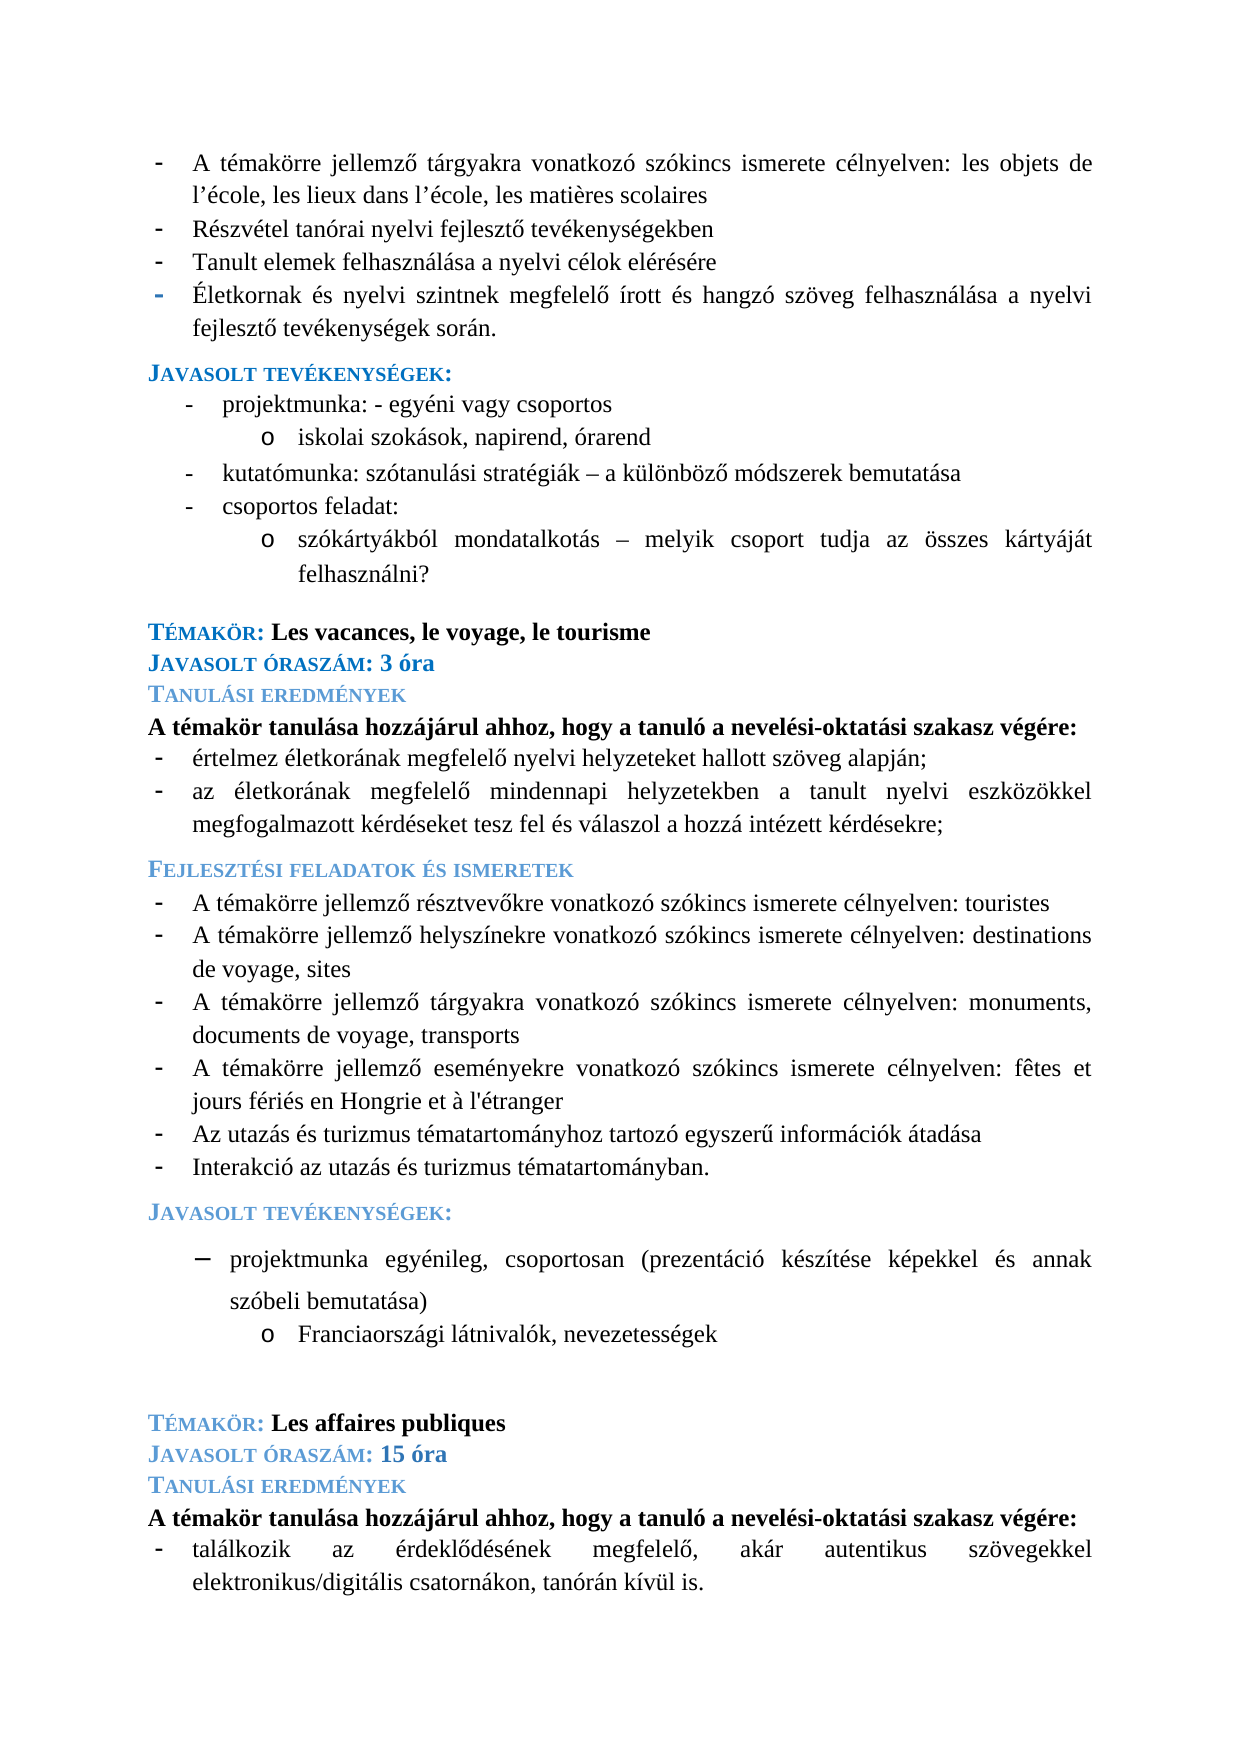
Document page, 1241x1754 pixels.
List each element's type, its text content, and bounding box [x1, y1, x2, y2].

list az életkorának megfelelő mindennapi helyzetekben a tanult nyelvi eszközökkel megfogalmazott kérdéseket tesz fel és válaszol a hozzá intézett kérdésekre; [154, 776, 1093, 838]
list projektmunka egyénileg, csoportosan (prezentáció készítése képekkel és annak szóbeli bemutatása) [192, 1230, 1093, 1314]
subtitle Tanulási eredmények [148, 1470, 1093, 1499]
list A témakörre jellemző eseményekre vonatkozó szókincs ismerete célnyelven: fêtes et jours fériés en Hongrie et à l'étranger [154, 1053, 1093, 1114]
list találkozik az érdeklődésének megfelelő, akár autentikus szövegekkel elektronikus/digitális csatornákon, tanórán kívül is. [154, 1534, 1093, 1596]
list A témakörre jellemző résztvevőkre vonatkozó szókincs ismerete célnyelven: touristes [154, 888, 1093, 916]
list Franciaországi látnivalók, nevezetességek [260, 1319, 1093, 1350]
list Részvétel tanórai nyelvi fejlesztő tevékenységekben [154, 214, 1093, 242]
list iskolai szokások, napirend, órarend [260, 422, 1093, 453]
text Témakör: Les vacances, le voyage, le tourisme [148, 617, 1093, 646]
list szókártyákból mondatalkotás – melyik csoport tudja az összes kártyáját felhasználni? [260, 524, 1093, 588]
list A témakörre jellemző tárgyakra vonatkozó szókincs ismerete célnyelven: monuments, documents de voyage, transports [154, 987, 1093, 1048]
text Javasolt tevékenységek: [148, 358, 1093, 387]
list csoportos feladat: [185, 491, 1093, 519]
list Az utazás és turizmus tématartományhoz tartozó egyszerű információk átadása [154, 1119, 1093, 1147]
text A témakör tanulása hozzájárul ahhoz, hogy a tanuló a nevelési-oktatási szakasz végére: [148, 1503, 1093, 1532]
list Életkornak és nyelvi szintnek megfelelő írott és hangzó szöveg felhasználása a nyelvi fejlesztő tevékenységek során. [154, 280, 1093, 341]
list értelmez életkorának megfelelő nyelvi helyzeteket hallott szöveg alapján; [154, 743, 1093, 772]
list Interakció az utazás és turizmus tématartományban. [154, 1152, 1093, 1181]
list projektmunka: - egyéni vagy csoportos [185, 389, 1093, 418]
list kutatómunka: szótanulási stratégiák – a különböző módszerek bemutatása [185, 458, 1093, 486]
list Tanult elemek felhasználása a nyelvi célok elérésére [154, 247, 1093, 275]
text A témakör tanulása hozzájárul ahhoz, hogy a tanuló a nevelési-oktatási szakasz végére: [148, 712, 1093, 741]
subtitle Tanulási eredmények [148, 679, 1093, 708]
list A témakörre jellemző tárgyakra vonatkozó szókincs ismerete célnyelven: les objets de l’école, les lieux dans l’école, les matières scolaires [154, 148, 1093, 209]
text Javasolt óraszám: 15 óra [148, 1439, 1093, 1468]
text Témakör: Les affaires publiques [148, 1408, 1093, 1437]
subtitle Javasolt tevékenységek: [148, 1197, 1093, 1226]
text Javasolt óraszám: 3 óra [148, 648, 1093, 677]
subtitle Fejlesztési feladatok és ismeretek [148, 854, 1093, 883]
list A témakörre jellemző helyszínekre vonatkozó szókincs ismerete célnyelven: destinations de voyage, sites [154, 921, 1093, 982]
